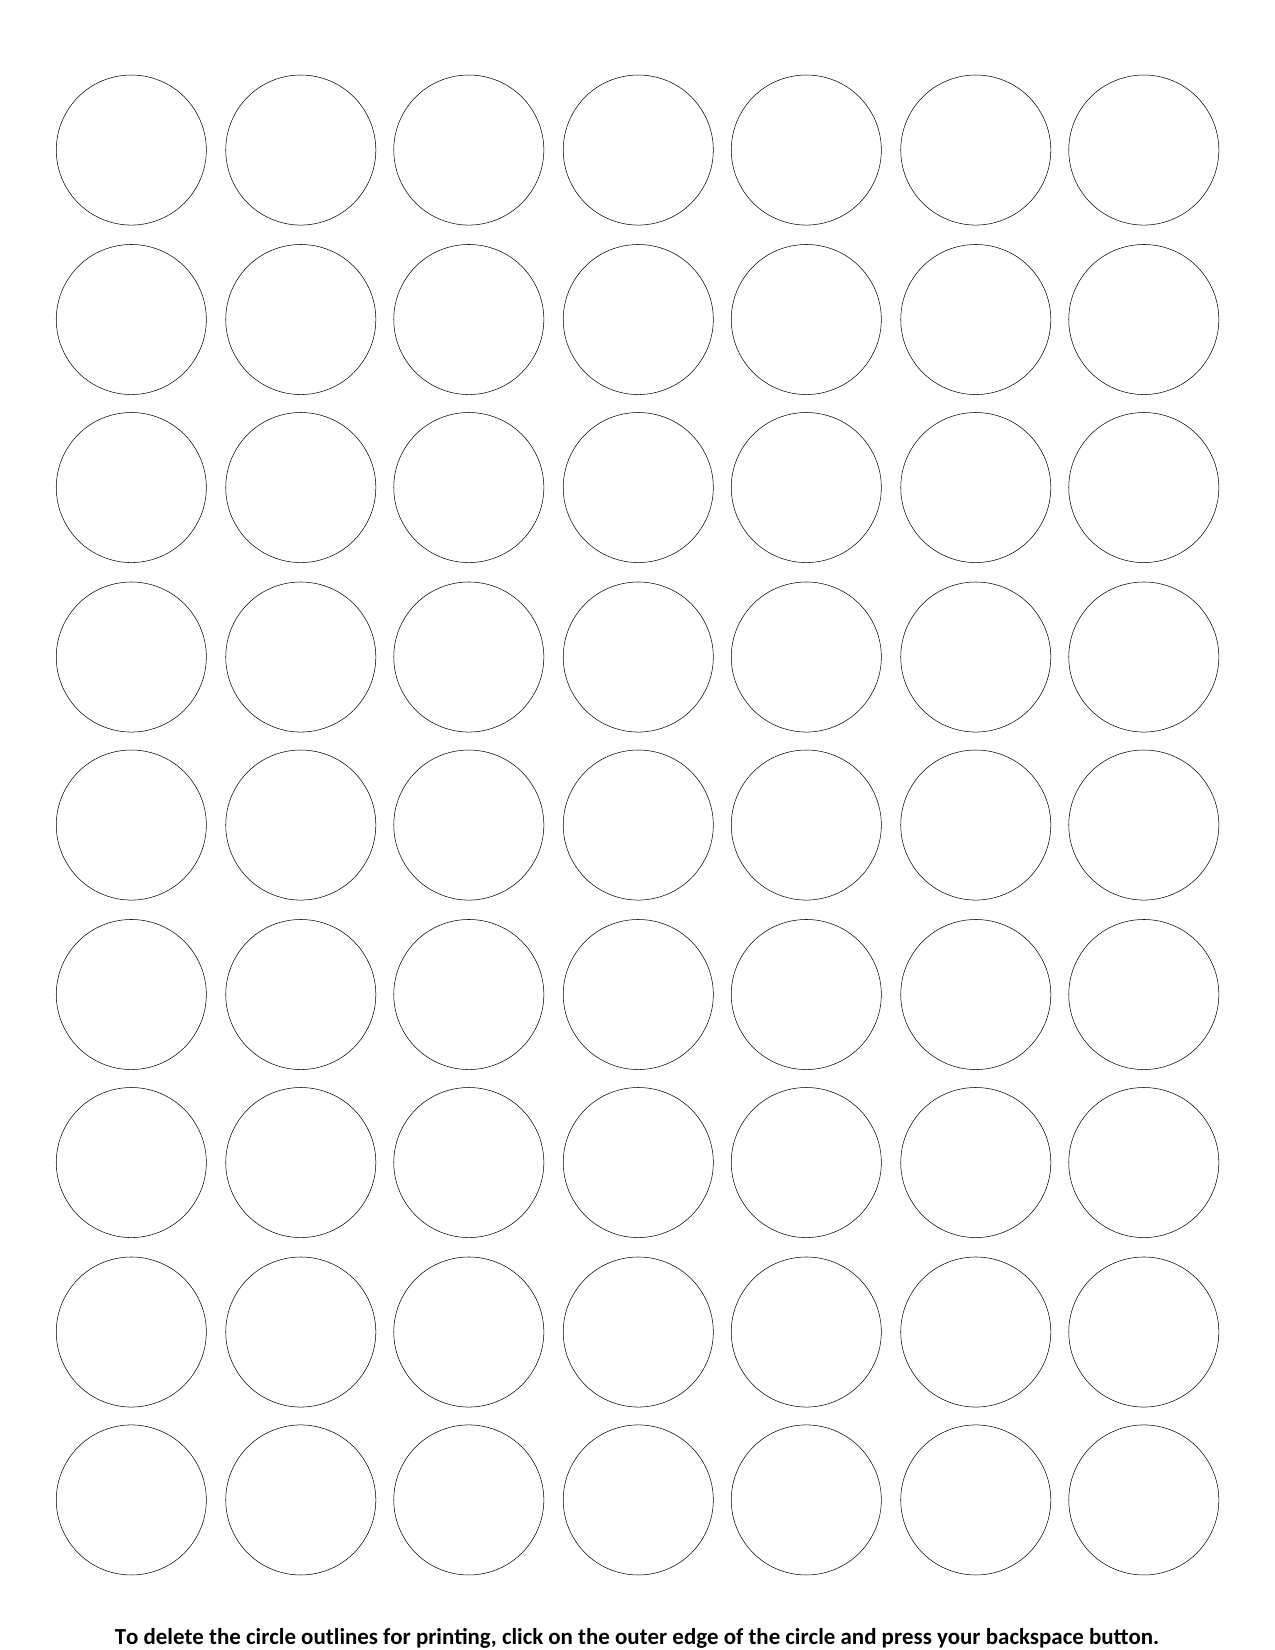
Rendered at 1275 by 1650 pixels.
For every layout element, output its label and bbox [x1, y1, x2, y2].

table_header [394, 75, 544, 225]
table_header [394, 582, 544, 732]
table_header [731, 1425, 881, 1575]
table_header [901, 1425, 1051, 1575]
table_header [394, 920, 544, 1069]
table_header [56, 920, 206, 1069]
table_header [563, 1088, 713, 1238]
table_header [901, 413, 1051, 563]
table_header [901, 920, 1051, 1069]
table_header [56, 413, 206, 563]
table_header [563, 750, 713, 900]
table_header [563, 920, 713, 1069]
table_header [731, 750, 881, 900]
table_header [226, 75, 376, 225]
table_header [563, 582, 713, 732]
table_header [1069, 1088, 1219, 1238]
table_header [901, 245, 1051, 394]
table_header [901, 582, 1051, 732]
table_header [1069, 582, 1219, 732]
table_header [563, 413, 713, 563]
table_header [226, 750, 376, 900]
table_header [901, 75, 1051, 225]
table_header [901, 1088, 1051, 1238]
table_header [1069, 750, 1219, 900]
table_header [563, 1425, 713, 1575]
table_header [731, 582, 881, 732]
table_header [731, 1088, 881, 1238]
table_header [1069, 75, 1219, 225]
table_header [226, 245, 376, 394]
table_header [394, 1425, 544, 1575]
table_header [1069, 920, 1219, 1069]
table_header [731, 920, 881, 1069]
table_header [1069, 413, 1219, 563]
table_header [731, 1257, 881, 1407]
table_header [563, 75, 713, 225]
table_header [56, 75, 206, 225]
table_header [563, 1257, 713, 1407]
table_header [731, 75, 881, 225]
table_header [56, 1425, 206, 1575]
table_header [394, 413, 544, 563]
table_header [731, 413, 881, 563]
table_header [563, 245, 713, 394]
table_header [56, 1088, 206, 1238]
table_header [226, 920, 376, 1069]
table_header [394, 245, 544, 394]
table_header [226, 1088, 376, 1238]
table_header [394, 1088, 544, 1238]
table_header [1069, 1425, 1219, 1575]
table_header [394, 750, 544, 900]
table_header [1069, 245, 1219, 394]
table_header [901, 1257, 1051, 1407]
table_header [226, 413, 376, 563]
table_header [901, 750, 1051, 900]
table_header [731, 245, 881, 394]
table_header [56, 582, 206, 732]
table_header [394, 1257, 544, 1407]
table_header [226, 582, 376, 732]
table_header [56, 1257, 206, 1407]
table_header [1069, 1257, 1219, 1407]
table_header [226, 1425, 376, 1575]
table_header [226, 1257, 376, 1407]
table_header [56, 750, 206, 900]
table_header [56, 245, 206, 394]
